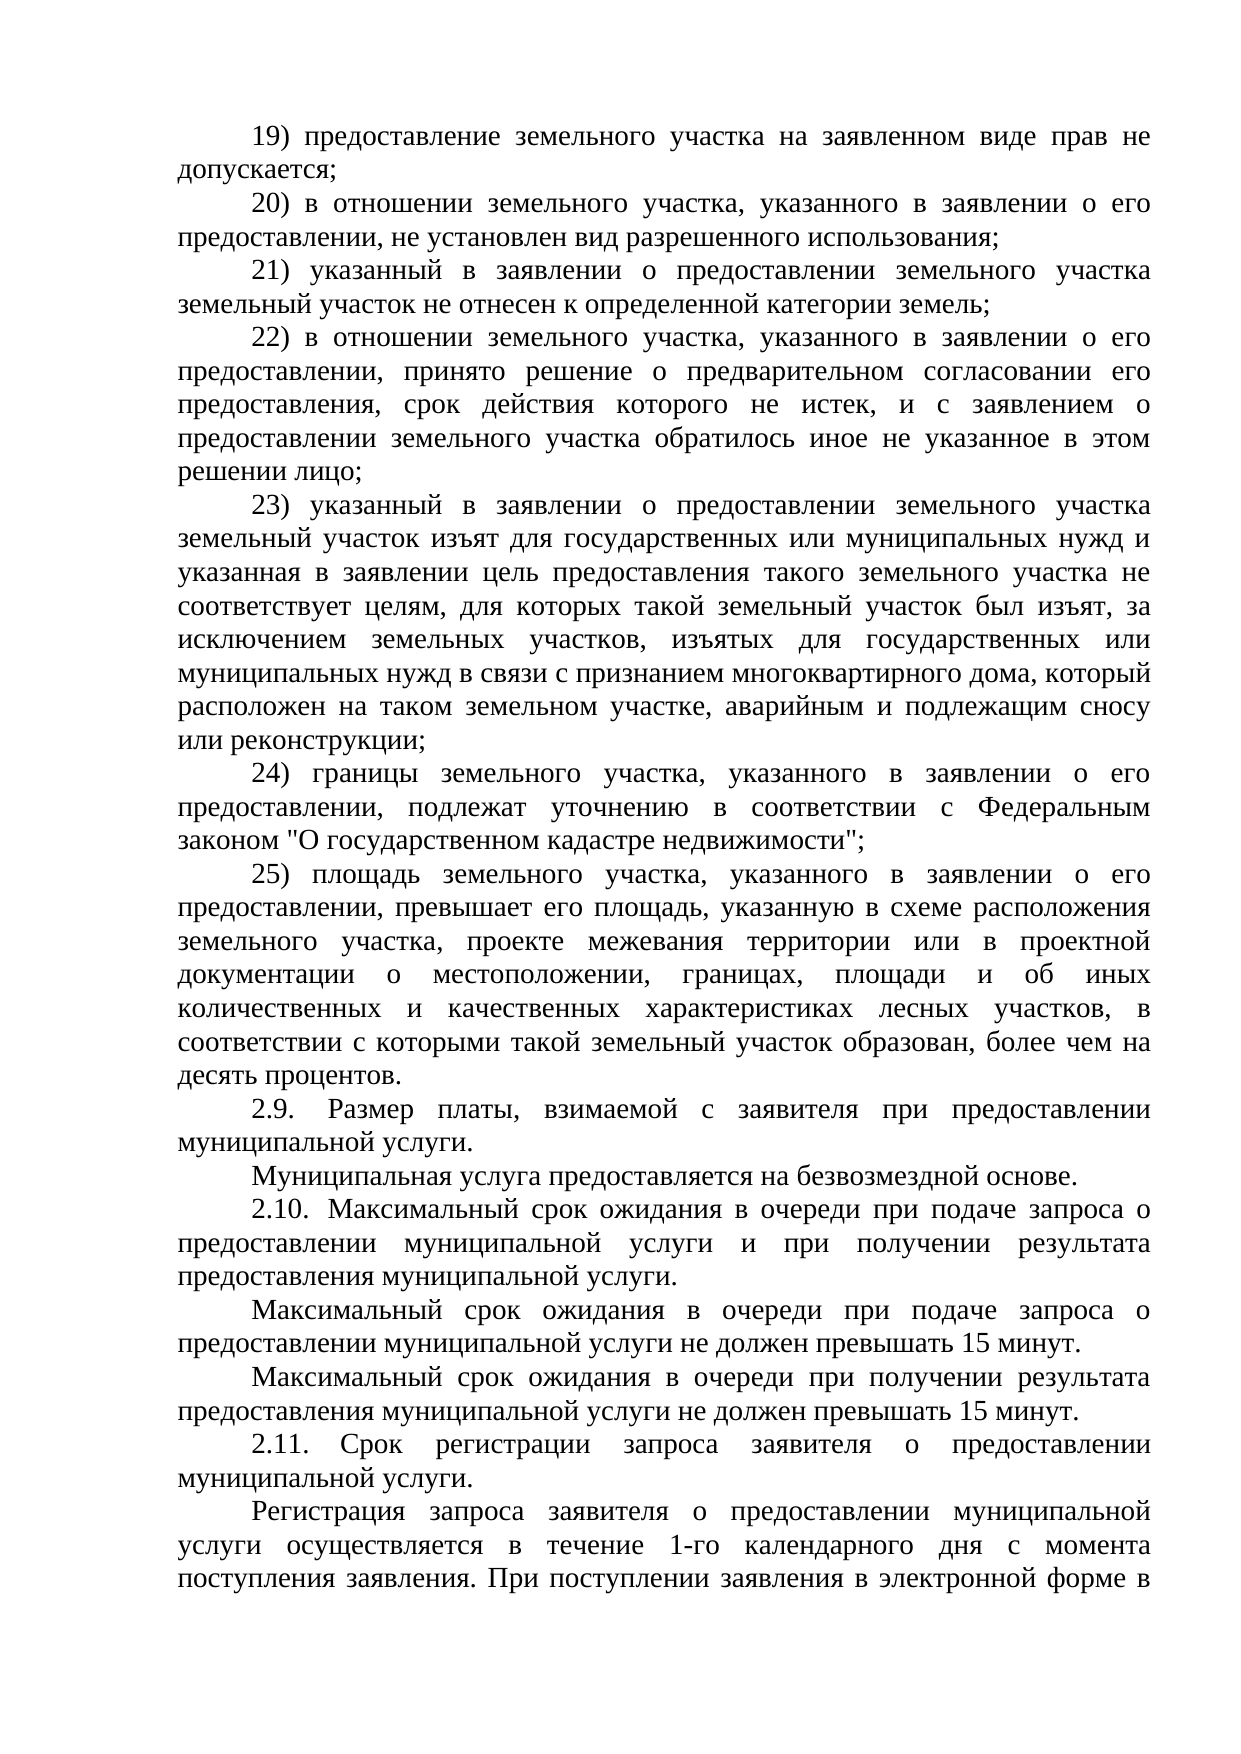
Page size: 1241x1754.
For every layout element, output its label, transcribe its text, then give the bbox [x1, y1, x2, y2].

list Срок регистрации запроса заявителя о предоставлении муниципальной услуги. [177, 1426, 1152, 1493]
text 20) в отношении земельного участка, указанного в заявлении о его предоставлении, не установлен вид разрешенного использования; [177, 185, 1152, 252]
text Муниципальная услуга предоставляется на безвозмездной основе. [177, 1158, 1152, 1191]
text Максимальный срок ожидания в очереди при получении результата предоставления муниципальной услуги не должен превышать 15 минут. [177, 1359, 1152, 1426]
list Размер платы, взимаемой с заявителя при предоставлении муниципальной услуги. [177, 1091, 1152, 1158]
list Максимальный срок ожидания в очереди при подаче запроса о предоставлении муниципальной услуги и при получении результата предоставления муниципальной услуги. [177, 1191, 1152, 1292]
text 23) указанный в заявлении о предоставлении земельного участка земельный участок изъят для государственных или муниципальных нужд и указанная в заявлении цель предоставления такого земельного участка не соответствует целям, для которых такой земельный участок был изъят, за исключением земельных участков, изъятых для государственных или муниципальных нужд в связи с признанием многоквартирного дома, который расположен на таком земельном участке, аварийным и подлежащим сносу или реконструкции; [177, 487, 1152, 755]
text 19) предоставление земельного участка на заявленном виде прав не допускается; [177, 118, 1152, 185]
text 25) площадь земельного участка, указанного в заявлении о его предоставлении, превышает его площадь, указанную в схеме расположения земельного участка, проекте межевания территории или в проектной документации о местоположении, границах, площади и об иных количественных и качественных характеристиках лесных участков, в соответствии с которыми такой земельный участок образован, более чем на десять процентов. [177, 856, 1152, 1091]
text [177, 1493, 1152, 1594]
text Максимальный срок ожидания в очереди при подаче запроса о предоставлении муниципальной услуги не должен превышать 15 минут. [177, 1292, 1152, 1359]
text 24) границы земельного участка, указанного в заявлении о его предоставлении, подлежат уточнению в соответствии с Федеральным законом "О государственном кадастре недвижимости"; [177, 755, 1152, 856]
text 21) указанный в заявлении о предоставлении земельного участка земельный участок не отнесен к определенной категории земель; [177, 252, 1152, 319]
text 22) в отношении земельного участка, указанного в заявлении о его предоставлении, принято решение о предварительном согласовании его предоставления, срок действия которого не истек, и с заявлением о предоставлении земельного участка обратилось иное не указанное в этом решении лицо; [177, 319, 1152, 487]
